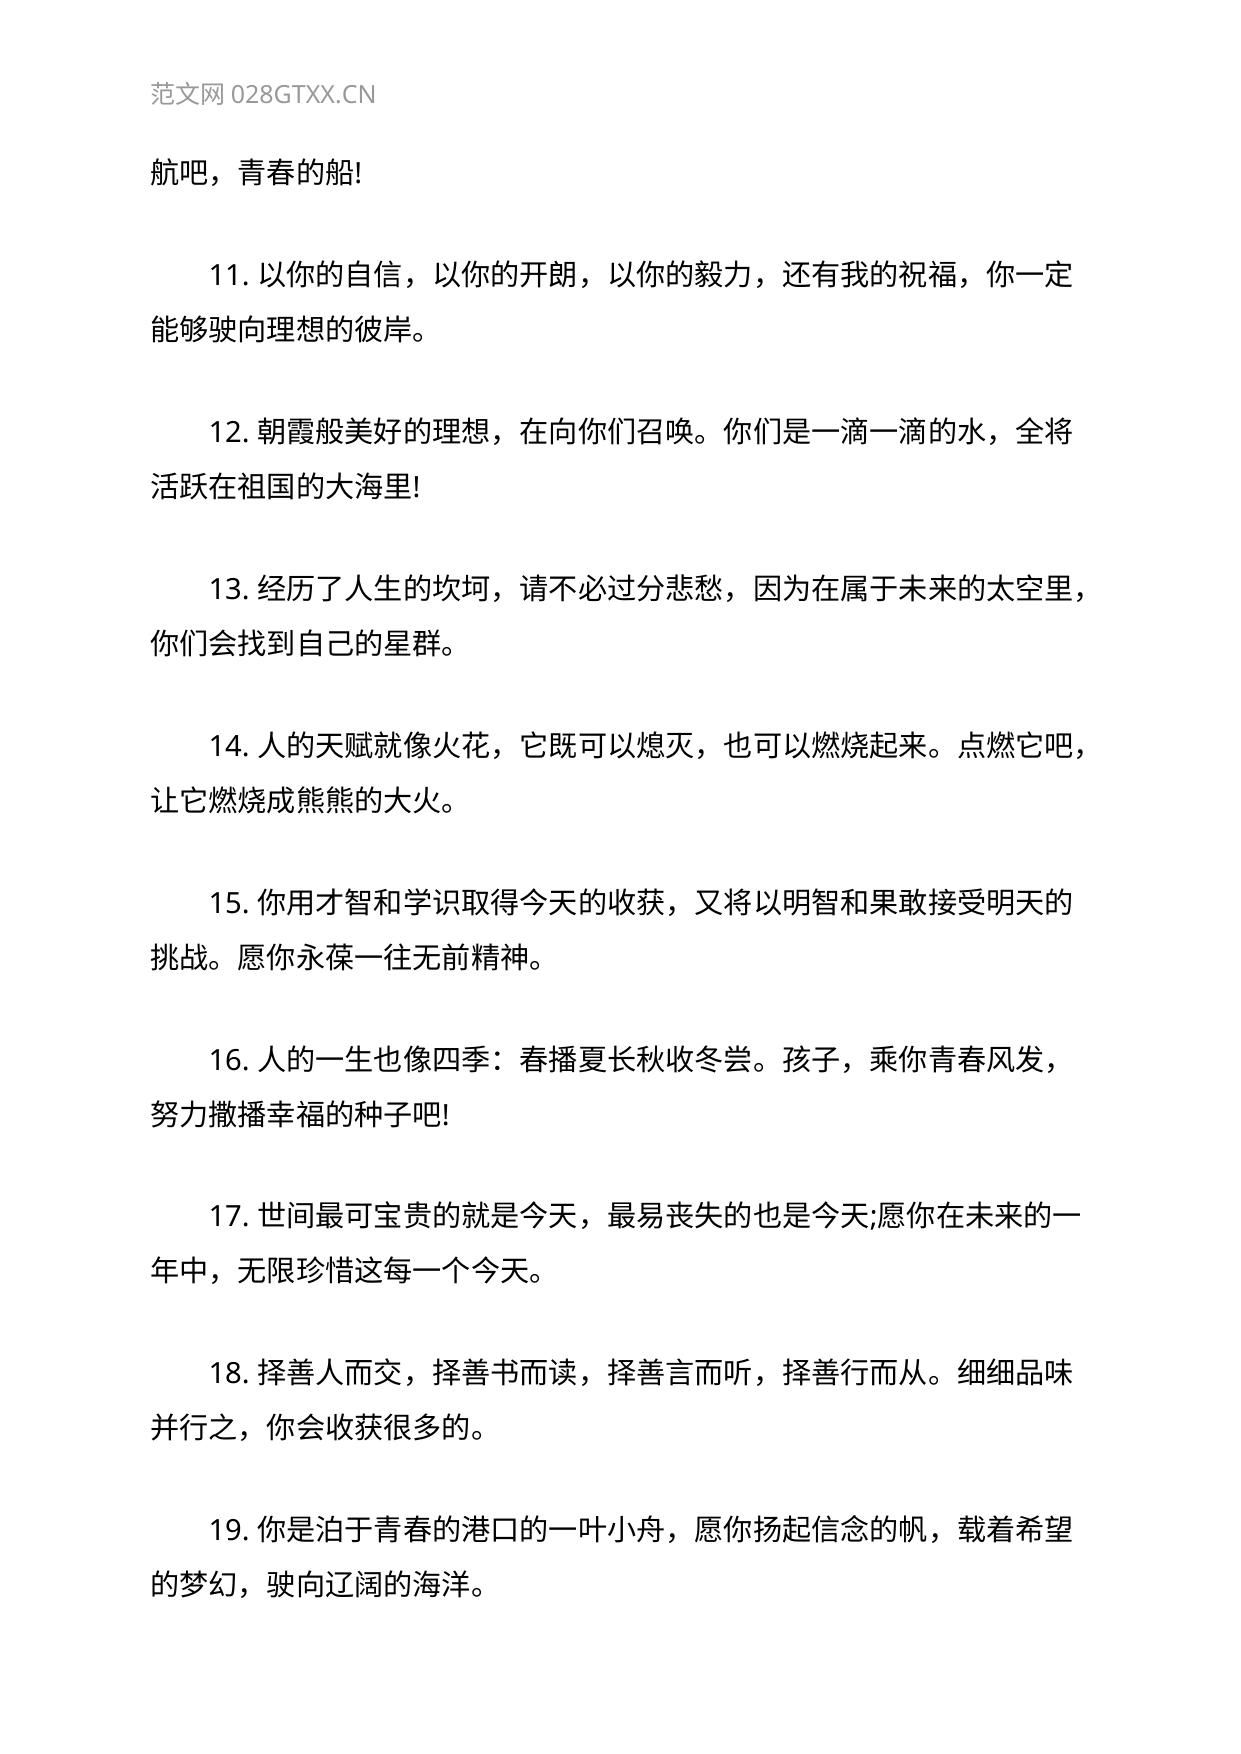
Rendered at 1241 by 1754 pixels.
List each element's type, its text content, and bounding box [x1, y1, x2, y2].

text 16. 人的一生也像四季：春播夏长秋收冬尝。孩子，乘你青春风发，努力撒播幸福的种子吧! [150, 1036, 1090, 1133]
text 15. 你用才智和学识取得今天的收获，又将以明智和果敢接受明天的挑战。愿你永葆一往无前精神。 [150, 879, 1090, 977]
text 12. 朝霞般美好的理想，在向你们召唤。你们是一滴一滴的水，全将活跃在祖国的大海里! [150, 409, 1090, 506]
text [150, 150, 1090, 192]
text 11. 以你的自信，以你的开朗，以你的毅力，还有我的祝福，你一定能够驶向理想的彼岸。 [150, 252, 1090, 349]
text 17. 世间最可宝贵的就是今天，最易丧失的也是今天;愿你在未来的一年中，无限珍惜这每一个今天。 [150, 1193, 1090, 1290]
text 18. 择善人而交，择善书而读，择善言而听，择善行而从。细细品味并行之，你会收获很多的。 [150, 1350, 1090, 1447]
text 14. 人的天赋就像火花，它既可以熄灭，也可以燃烧起来。点燃它吧，让它燃烧成熊熊的大火。 [150, 722, 1090, 820]
text 19. 你是泊于青春的港口的一叶小舟，愿你扬起信念的帆，载着希望的梦幻，驶向辽阔的海洋。 [150, 1507, 1090, 1604]
text 13. 经历了人生的坎坷，请不必过分悲愁，因为在属于未来的太空里，你们会找到自己的星群。 [150, 566, 1090, 663]
